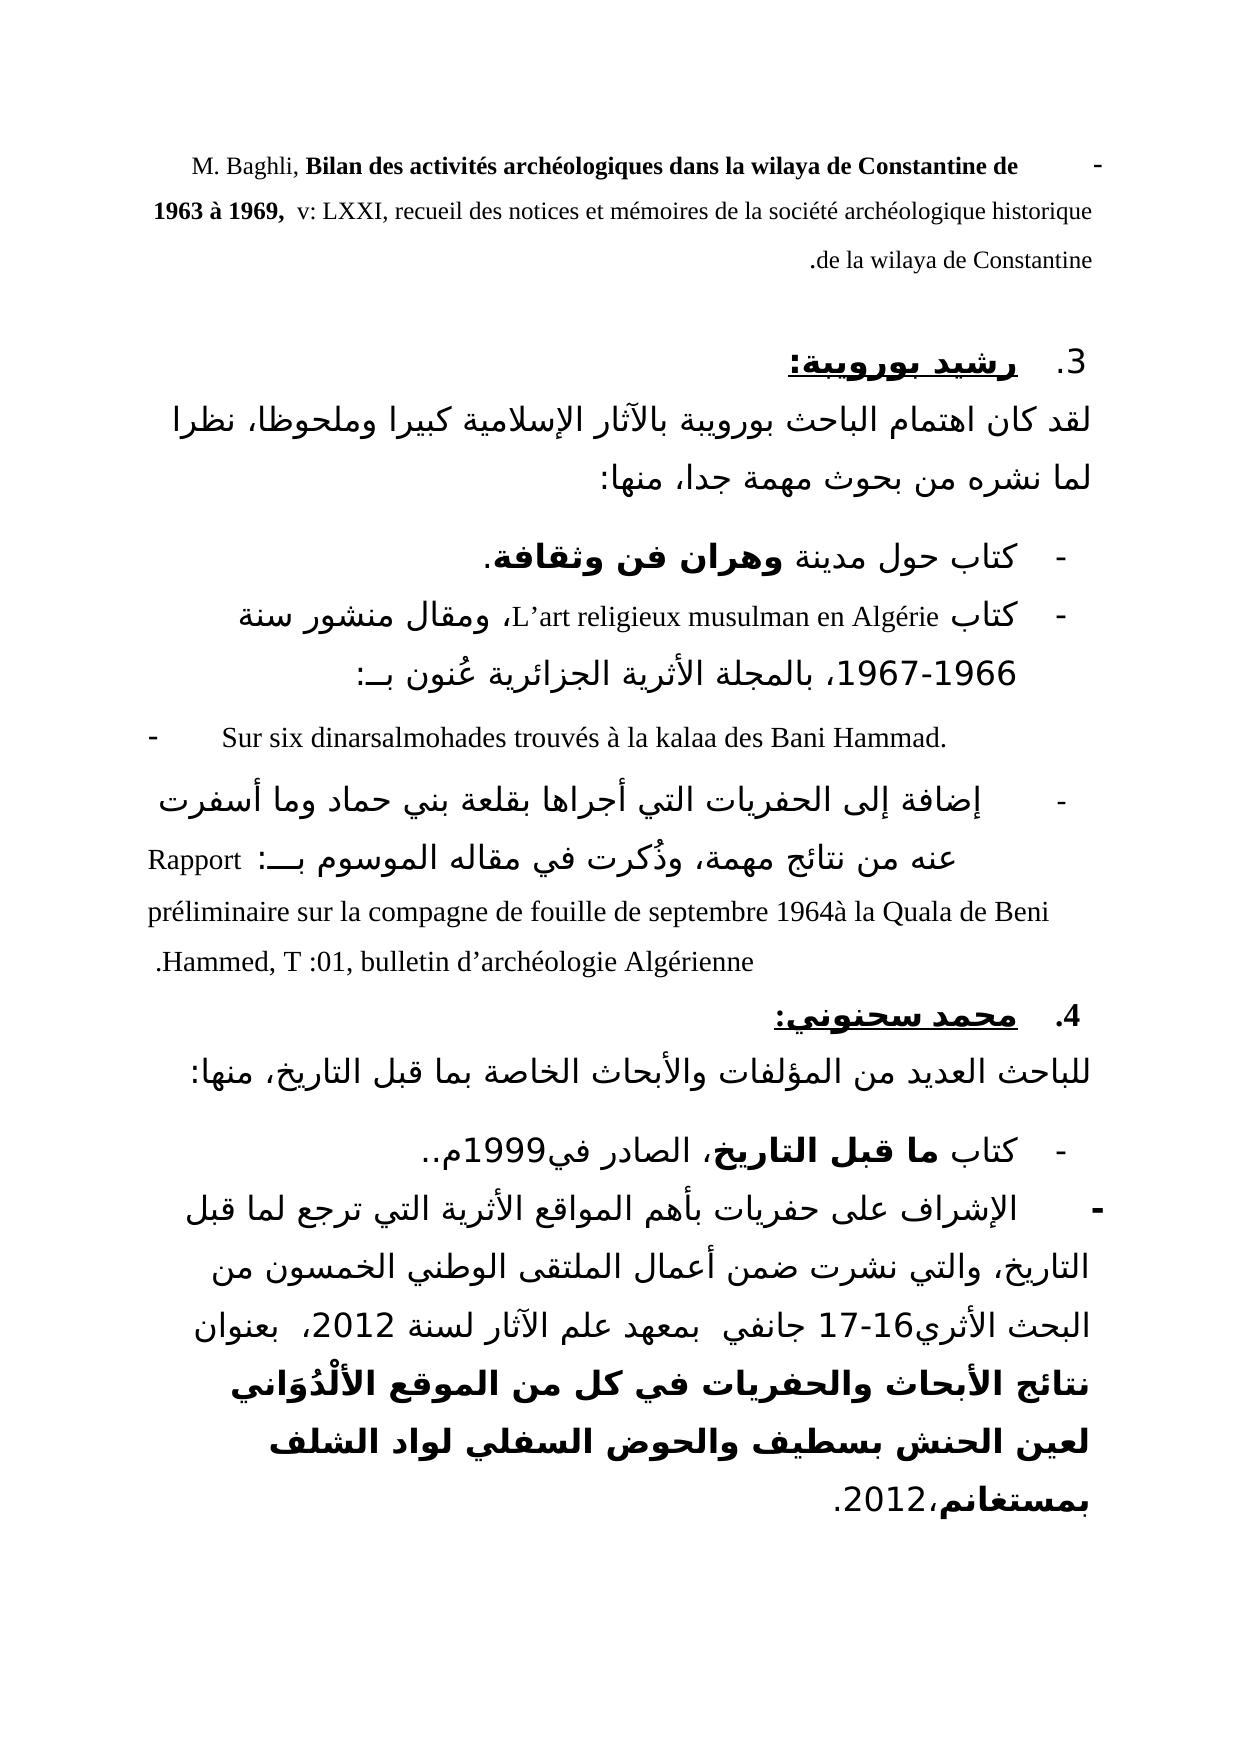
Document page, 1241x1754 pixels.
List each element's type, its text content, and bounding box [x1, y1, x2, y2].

list كتاب ما قبل التاريخ، الصادر في1999م.. [148, 1131, 1055, 1170]
list Sur six dinarsalmohades trouvés à la kalaa des Bani Hammad. [148, 712, 1093, 758]
text لقد كان اهتمام الباحث بورويبة بالآثار الإسلامية كبيرا وملحوظا، نظرا لما نشره من بحوث مهمة جدا، منها: [148, 400, 1093, 497]
list محمد سحنوني: [148, 995, 1055, 1033]
list إضافة إلى الحفريات التي أجراها بقلعة بني حماد وما أسفرت عنه من نتائج مهمة، وذُكرت في مقاله الموسوم بـــ: Rapport préliminaire sur la compagne de fouille de septembre 1964à la Quala de Beni Hammed, T :01, bulletin d’archéologie Algérienne. [148, 780, 1093, 978]
text للباحث العديد من المؤلفات والأبحاث الخاصة بما قبل التاريخ، منها: [148, 1052, 1093, 1091]
list الإشراف على حفريات بأهم المواقع الأثرية التي ترجع لما قبل التاريخ، والتي نشرت ضمن أعمال الملتقى الوطني الخمسون من البحث الأثري16-17 جانفي بمعهد علم الآثار لسنة 2012، بعنوان نتائج الأبحاث والحفريات في كل من الموقع الألْدُوَاني لعين الحنش بسطيف والحوض السفلي لواد الشلف بمستغانم،2012. [148, 1190, 1091, 1520]
list رشيد بورويبة: [148, 342, 1055, 381]
list كتاب L’art religieux musulman en Algérie، ومقال منشور سنة 1966-1967، بالمجلة الأثرية الجزائرية عُنون بــ: [148, 596, 1055, 693]
list كتاب حول مدينة وهران فن وثقافة. [148, 538, 1055, 576]
list M. Baghli, Bilan des activités archéologiques dans la wilaya de Constantine de 1963 à 1969, v: LXXI, recueil des notices et mémoires de la société archéologique historique de la wilaya de Constantine. [148, 148, 1093, 275]
